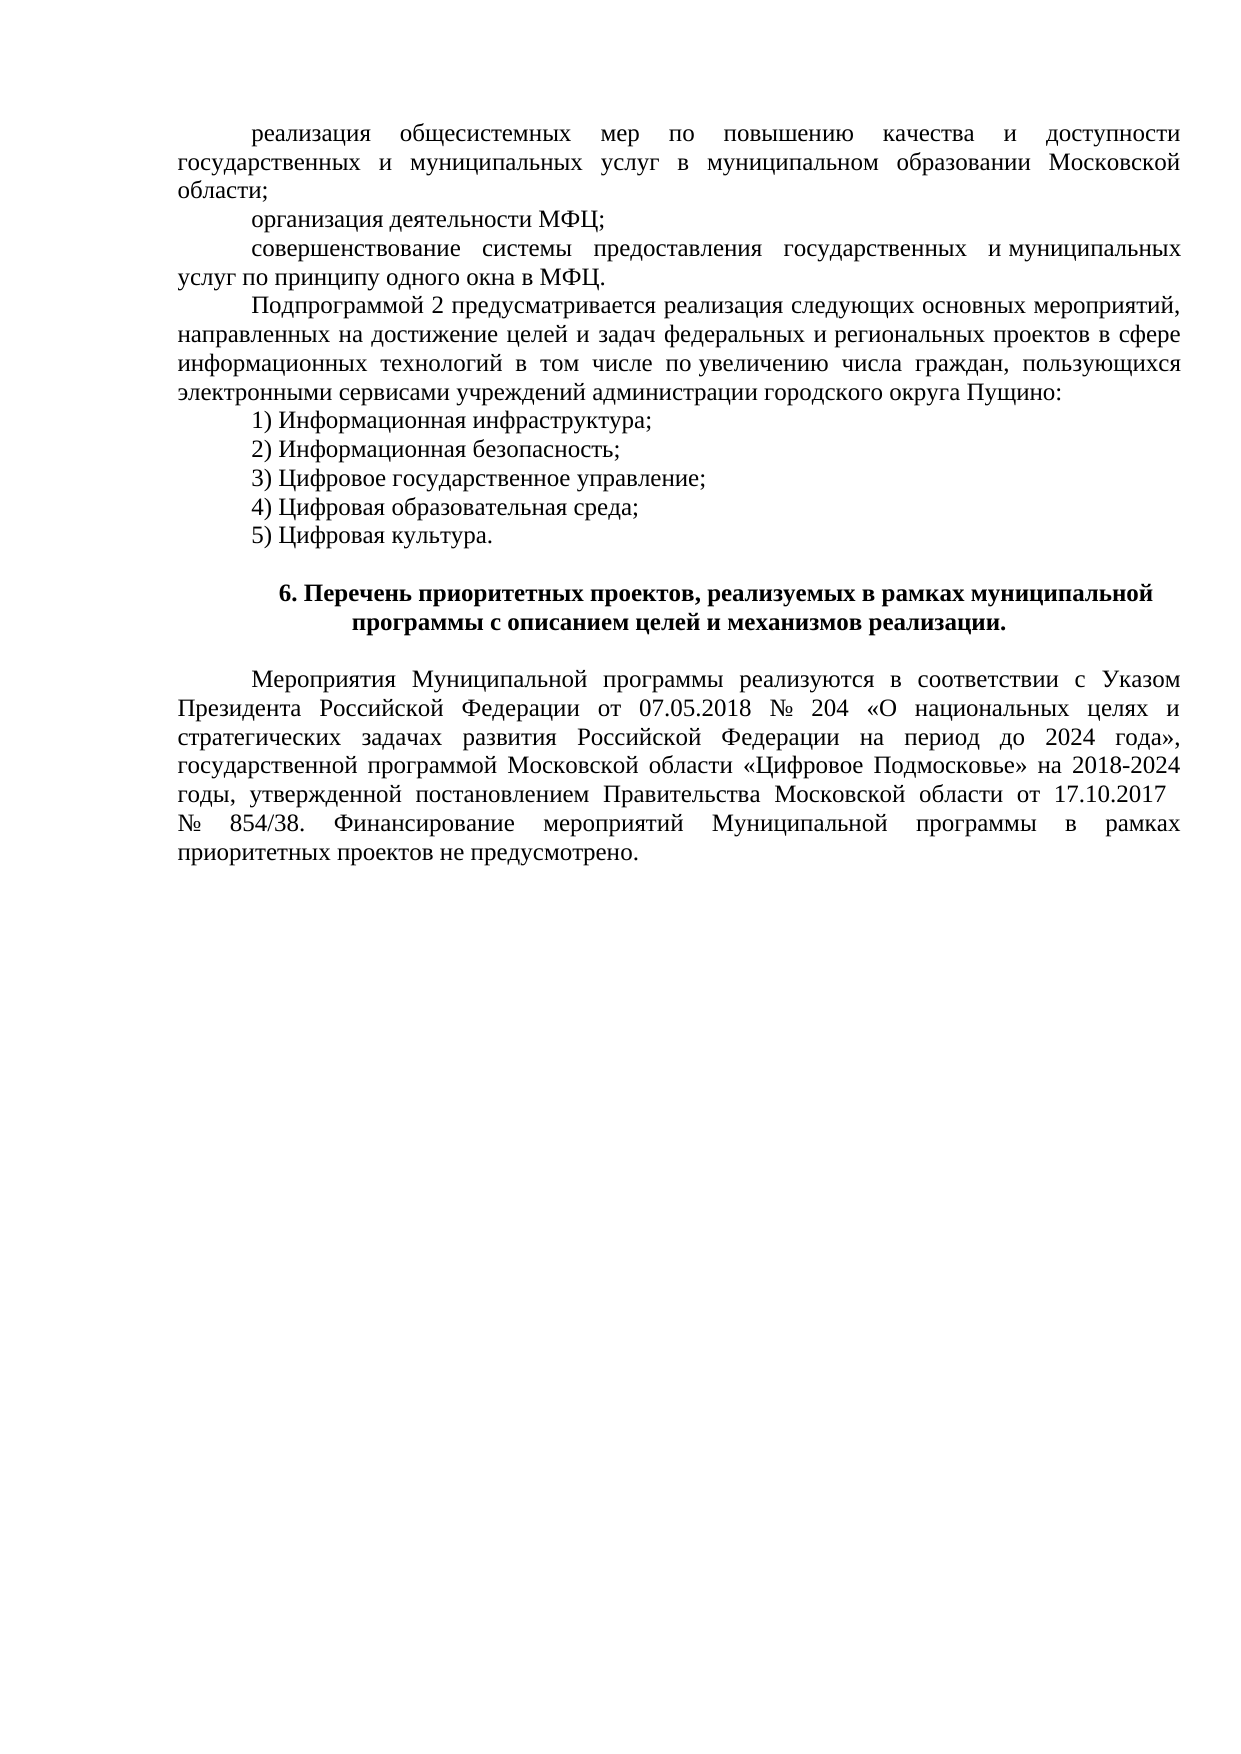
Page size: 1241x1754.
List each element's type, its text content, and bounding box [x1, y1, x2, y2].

text организация деятельности МФЦ; [177, 204, 1181, 233]
text 6. Перечень приоритетных проектов, реализуемых в рамках муниципальной программы с описанием целей и механизмов реализации. [177, 578, 1181, 636]
text 2) Информационная безопасность; [177, 434, 1181, 463]
text Мероприятия Муниципальной программы реализуются в соответствии с Указом Президента Российской Федерации от 07.05.2018 № 204 «О национальных целях и стратегических задачах развития Российской Федерации на период до 2024 года», государственной программой Московской области «Цифровое Подмосковье» на 2018-2024 годы, утвержденной постановлением Правительства Московской области от 17.10.2017 № 854/38. Финансирование мероприятий Муниципальной программы в рамках приоритетных проектов не предусмотрено. [177, 664, 1181, 866]
text реализация общесистемных мер по повышению качества и доступности государственных и муниципальных услуг в муниципальном образовании Московской области; [177, 118, 1181, 204]
text 1) Информационная инфраструктура; [177, 406, 1181, 434]
text Подпрограммой 2 предусматривается реализация следующих основных мероприятий, направленных на достижение целей и задач федеральных и региональных проектов в сфере информационных технологий в том числе по увеличению числа граждан, пользующихся электронными сервисами учреждений администрации городского округа Пущино: [177, 291, 1181, 406]
text 5) Цифровая культура. [177, 521, 1181, 549]
text 3) Цифровое государственное управление; [177, 463, 1181, 492]
text 4) Цифровая образовательная среда; [177, 492, 1181, 521]
text совершенствование системы предоставления государственных и муниципальных услуг по принципу одного окна в МФЦ. [177, 233, 1181, 291]
